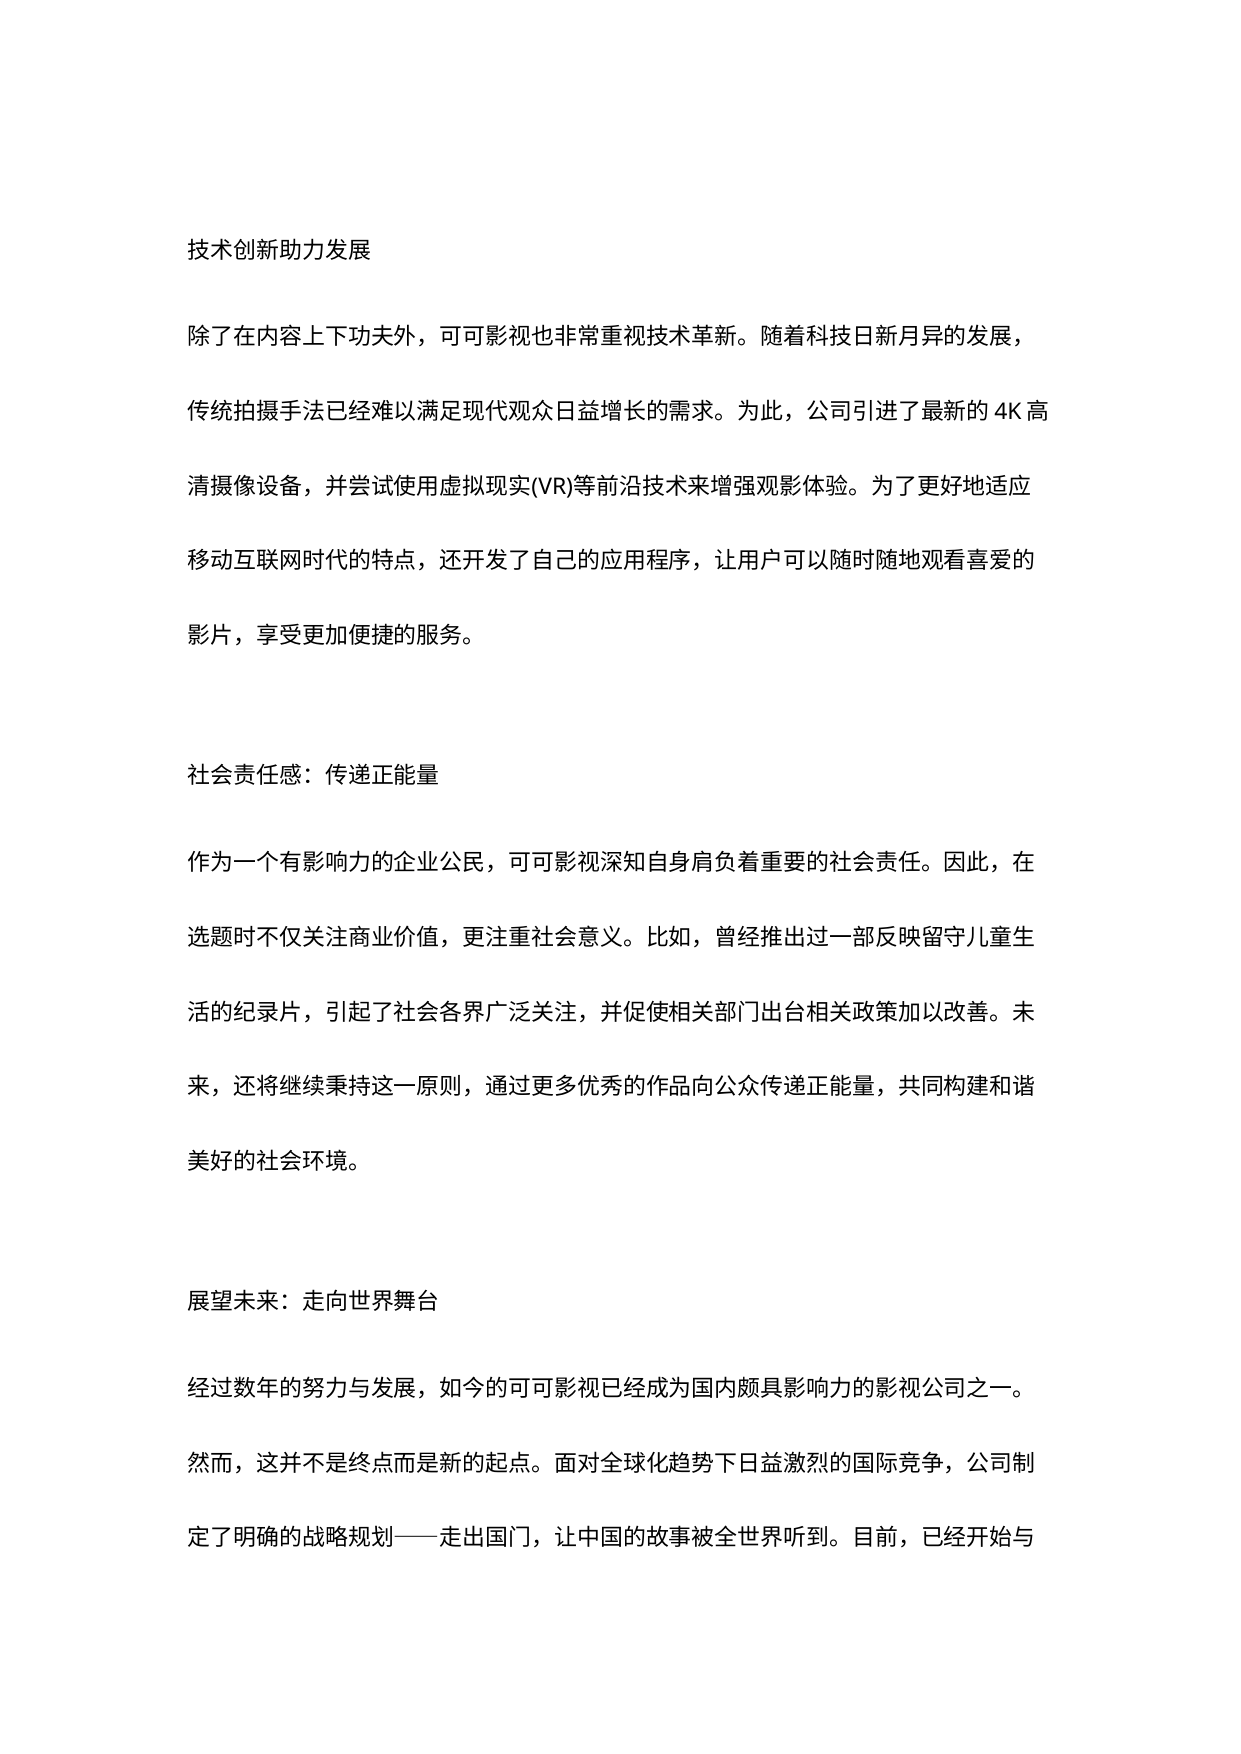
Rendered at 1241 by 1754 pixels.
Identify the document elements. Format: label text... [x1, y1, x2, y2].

text 社会责任感：传递正能量 [187, 742, 1053, 807]
text 作为一个有影响力的企业公民，可可影视深知自身肩负着重要的社会责任。因此，在选题时不仅关注商业价值，更注重社会意义。比如，曾经推出过一部反映留守儿童生活的纪录片，引起了社会各界广泛关注，并促使相关部门出台相关政策加以改善。未来，还将继续秉持这一原则，通过更多优秀的作品向公众传递正能量，共同构建和谐美好的社会环境。 [187, 828, 1053, 1192]
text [187, 1354, 1053, 1568]
text 除了在内容上下功夫外，可可影视也非常重视技术革新。随着科技日新月异的发展，传统拍摄手法已经难以满足现代观众日益增长的需求。为此，公司引进了最新的4K高清摄像设备，并尝试使用虚拟现实(VR)等前沿技术来增强观影体验。为了更好地适应移动互联网时代的特点，还开发了自己的应用程序，让用户可以随时随地观看喜爱的影片，享受更加便捷的服务。 [187, 302, 1053, 666]
text 技术创新助力发展 [187, 216, 1053, 281]
text 展望未来：走向世界舞台 [187, 1267, 1053, 1332]
